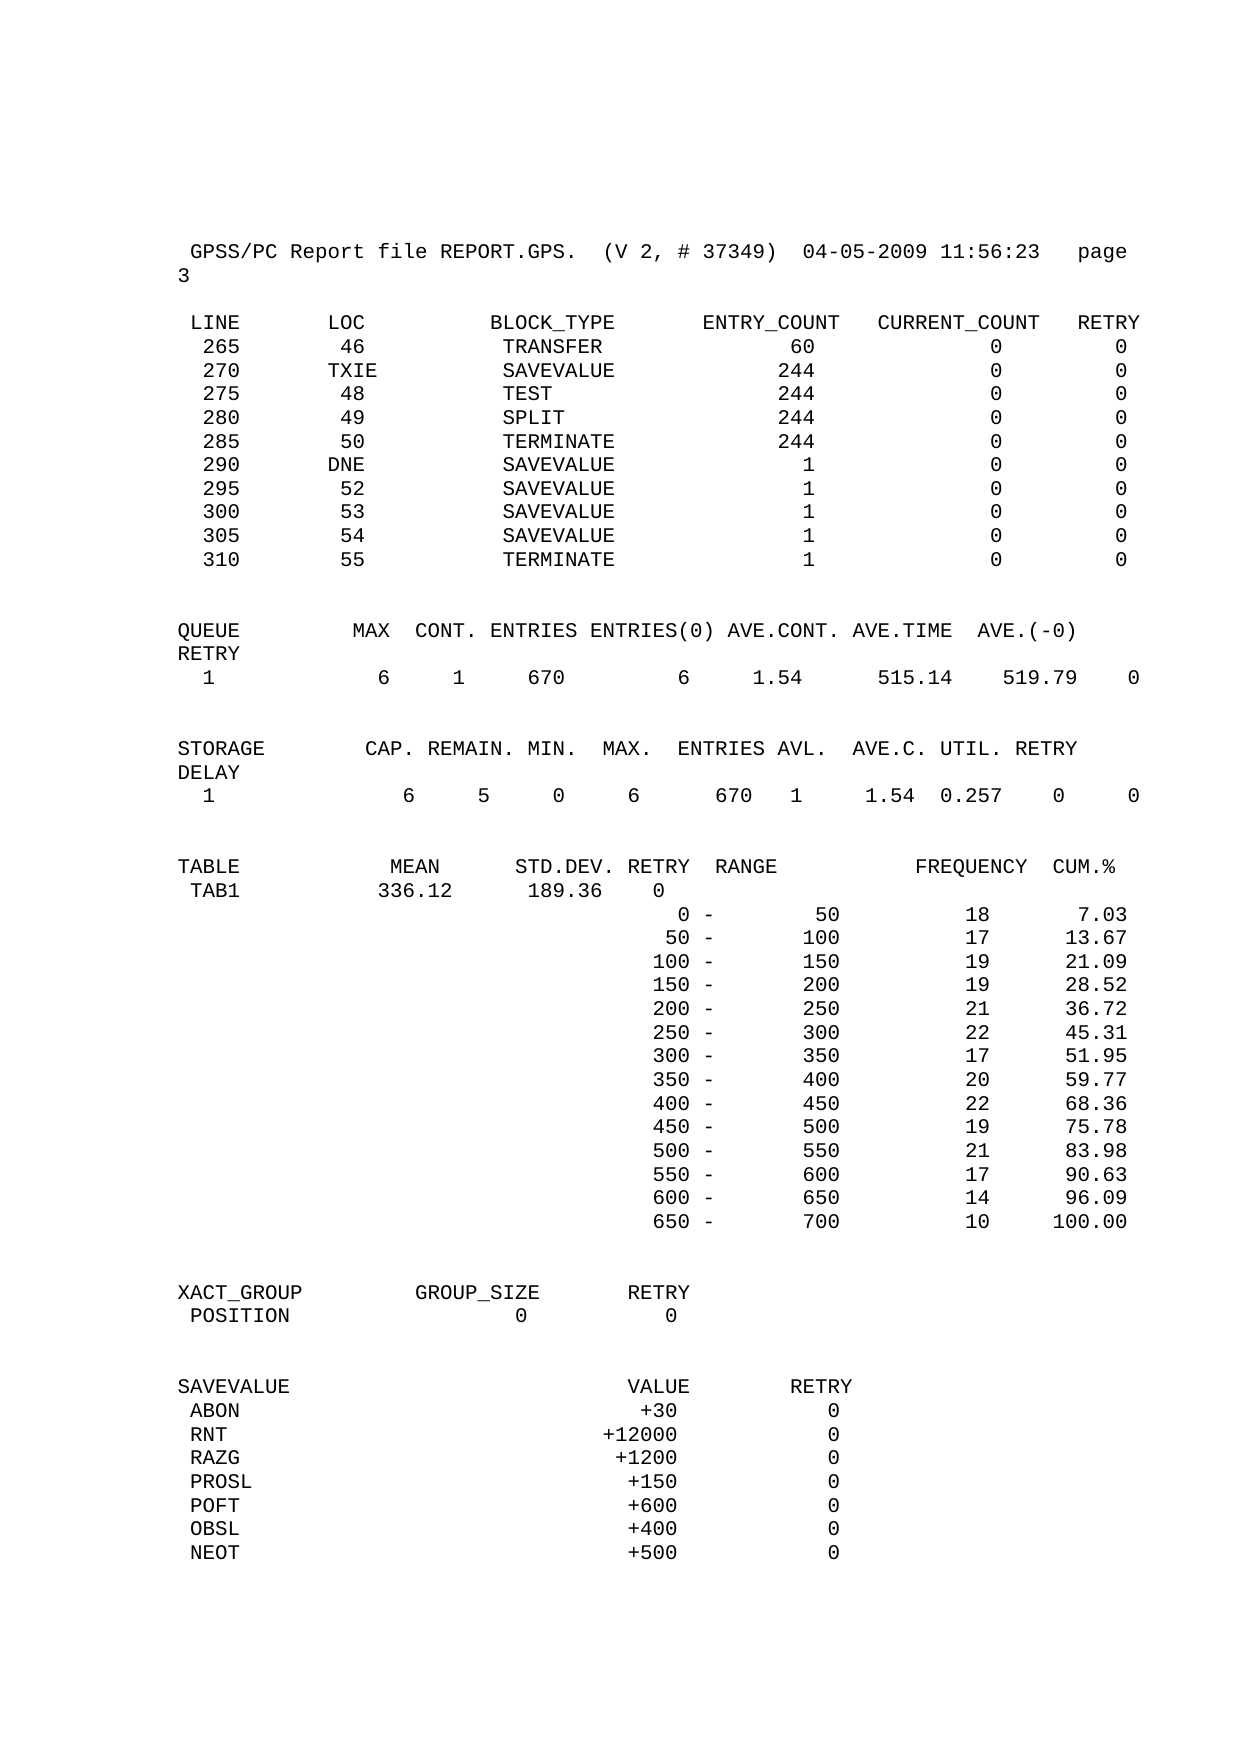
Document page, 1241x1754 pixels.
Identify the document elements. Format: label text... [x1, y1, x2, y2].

text 650 - 700 10 100.00 [177, 1211, 1152, 1234]
text 290 DNE SAVEVALUE 1 0 0 [177, 454, 1152, 478]
text 0 - 50 18 7.03 [177, 903, 1152, 927]
text 200 - 250 21 36.72 [177, 998, 1152, 1022]
text LINE LOC BLOCK_TYPE ENTRY_COUNT CURRENT_COUNT RETRY [177, 312, 1152, 336]
text 305 54 SAVEVALUE 1 0 0 [177, 525, 1152, 549]
text 300 - 350 17 51.95 [177, 1045, 1152, 1069]
text 270 TXIE SAVEVALUE 244 0 0 [177, 360, 1152, 383]
text 280 49 SPLIT 244 0 0 [177, 407, 1152, 431]
text TABLE MEAN STD.DEV. RETRY RANGE FREQUENCY CUM.% [177, 856, 1152, 880]
text 1 6 5 0 6 670 1 1.54 0.257 0 0 [177, 785, 1152, 809]
text ABON +30 0 [177, 1400, 1152, 1424]
text SAVEVALUE VALUE RETRY [177, 1376, 1152, 1400]
text 250 - 300 22 45.31 [177, 1022, 1152, 1045]
text OBSL +400 0 [177, 1518, 1152, 1542]
text NEOT +500 0 [177, 1542, 1152, 1566]
text 400 - 450 22 68.36 [177, 1093, 1152, 1116]
text 275 48 TEST 244 0 0 [177, 383, 1152, 407]
text QUEUE MAX CONT. ENTRIES ENTRIES(0) AVE.CONT. AVE.TIME AVE.(-0) RETRY [177, 620, 1152, 667]
text RAZG +1200 0 [177, 1447, 1152, 1471]
text XACT_GROUP GROUP_SIZE RETRY [177, 1282, 1152, 1306]
text STORAGE CAP. REMAIN. MIN. MAX. ENTRIES AVL. AVE.C. UTIL. RETRY DELAY [177, 738, 1152, 785]
text 150 - 200 19 28.52 [177, 974, 1152, 998]
text 1 6 1 670 6 1.54 515.14 519.79 0 [177, 667, 1152, 691]
text 300 53 SAVEVALUE 1 0 0 [177, 502, 1152, 525]
text RNT +12000 0 [177, 1424, 1152, 1447]
text 550 - 600 17 90.63 [177, 1164, 1152, 1187]
text 295 52 SAVEVALUE 1 0 0 [177, 478, 1152, 502]
text 285 50 TERMINATE 244 0 0 [177, 431, 1152, 454]
text POFT +600 0 [177, 1495, 1152, 1518]
text 450 - 500 19 75.78 [177, 1116, 1152, 1140]
text 500 - 550 21 83.98 [177, 1140, 1152, 1164]
text 310 55 TERMINATE 1 0 0 [177, 549, 1152, 572]
text 265 46 TRANSFER 60 0 0 [177, 336, 1152, 360]
text POSITION 0 0 [177, 1306, 1152, 1329]
text 600 - 650 14 96.09 [177, 1187, 1152, 1211]
text PROSL +150 0 [177, 1471, 1152, 1495]
text 350 - 400 20 59.77 [177, 1069, 1152, 1093]
text 100 - 150 19 21.09 [177, 951, 1152, 974]
text GPSS/PC Report file REPORT.GPS. (V 2, # 37349) 04-05-2009 11:56:23 page 3 [177, 241, 1152, 289]
text 50 - 100 17 13.67 [177, 927, 1152, 951]
text TAB1 336.12 189.36 0 [177, 880, 1152, 903]
